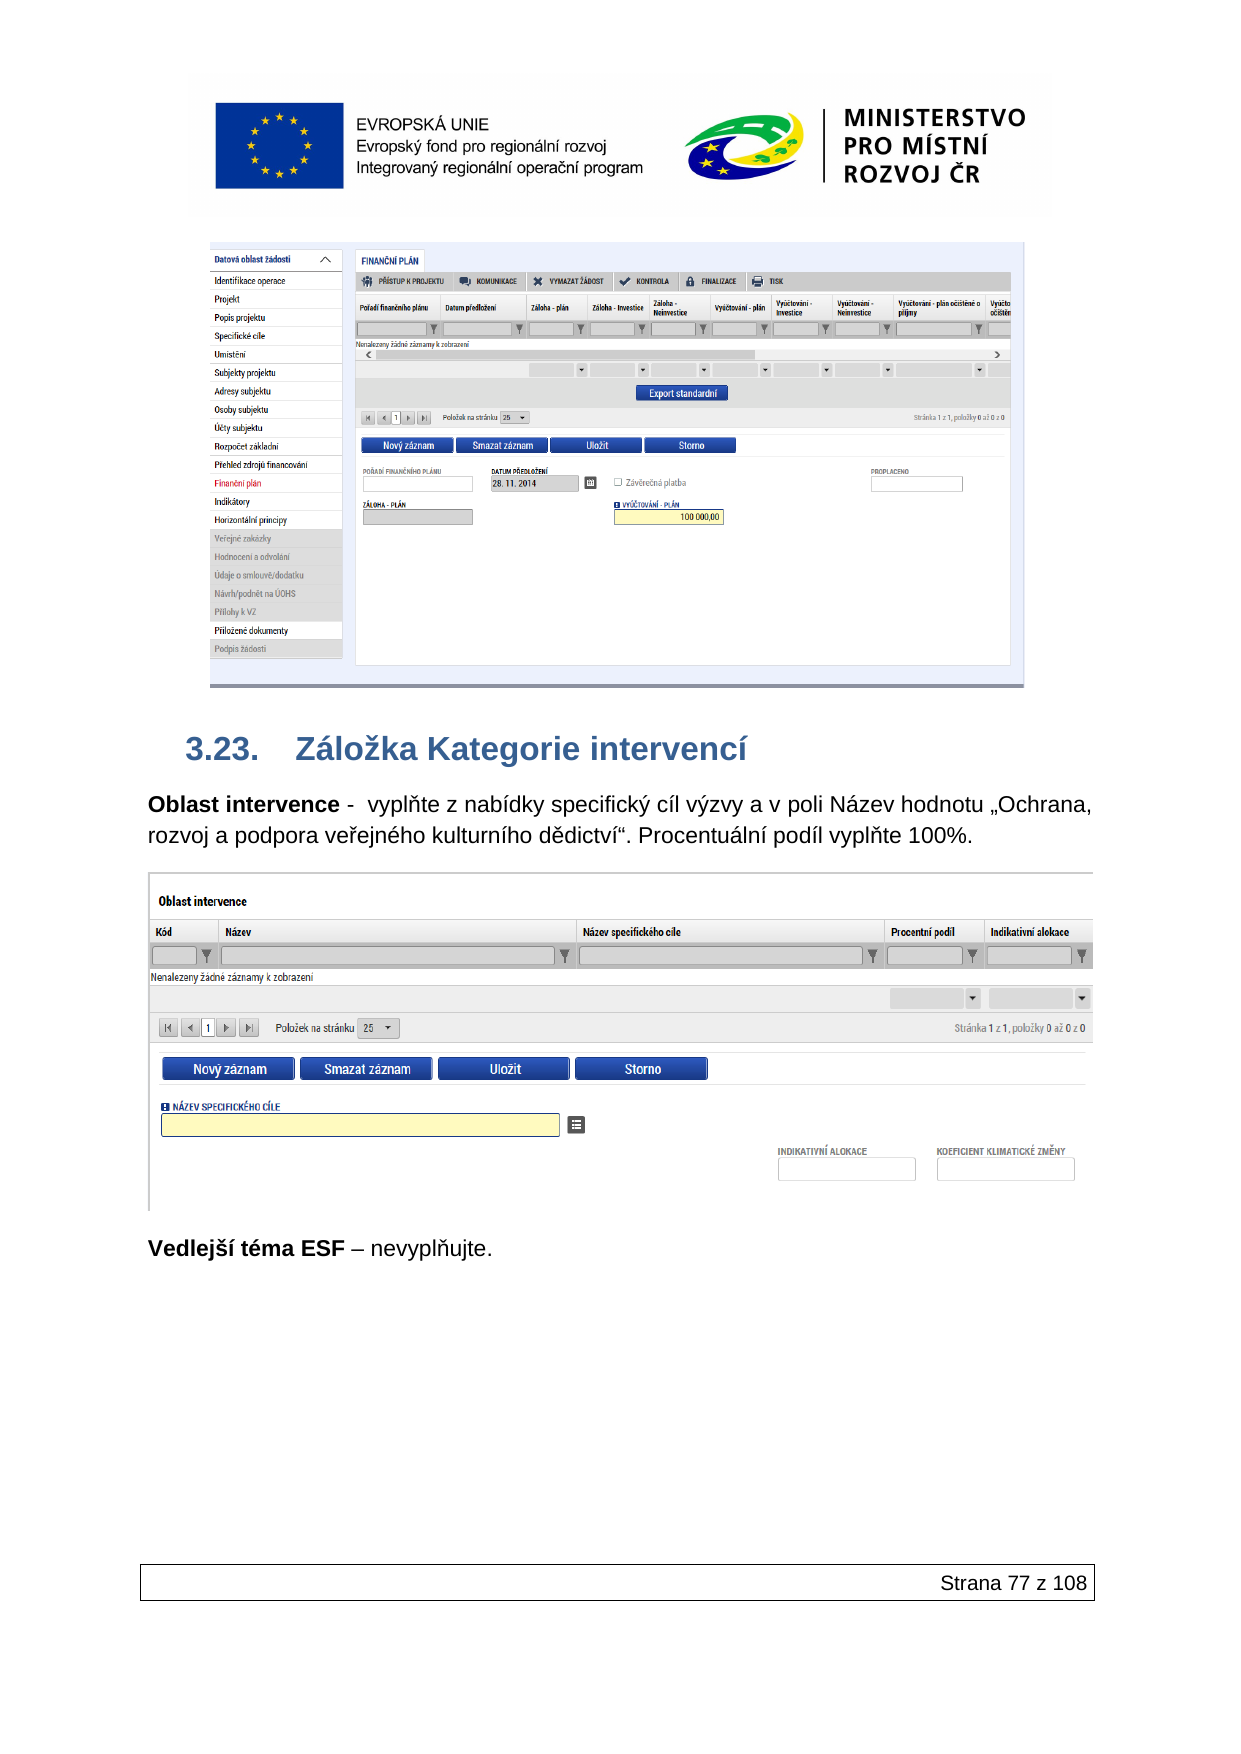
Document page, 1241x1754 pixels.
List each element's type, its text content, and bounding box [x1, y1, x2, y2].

text Vedlejší téma ESF – nevyplňujte. [148, 1235, 1093, 1261]
picture [187, 73, 1053, 217]
text Oblast intervence - vyplňte z nabídky specifický cíl výzvy a v poli Název hodnotu „Ochrana, rozvoj a podpora veřejného kulturního dědictví“. Procentuální podíl vyplňte 100%. [148, 791, 1093, 848]
list Záložka Kategorie intervencí [185, 729, 1093, 767]
picture [147, 872, 1093, 1211]
picture [210, 242, 1025, 688]
